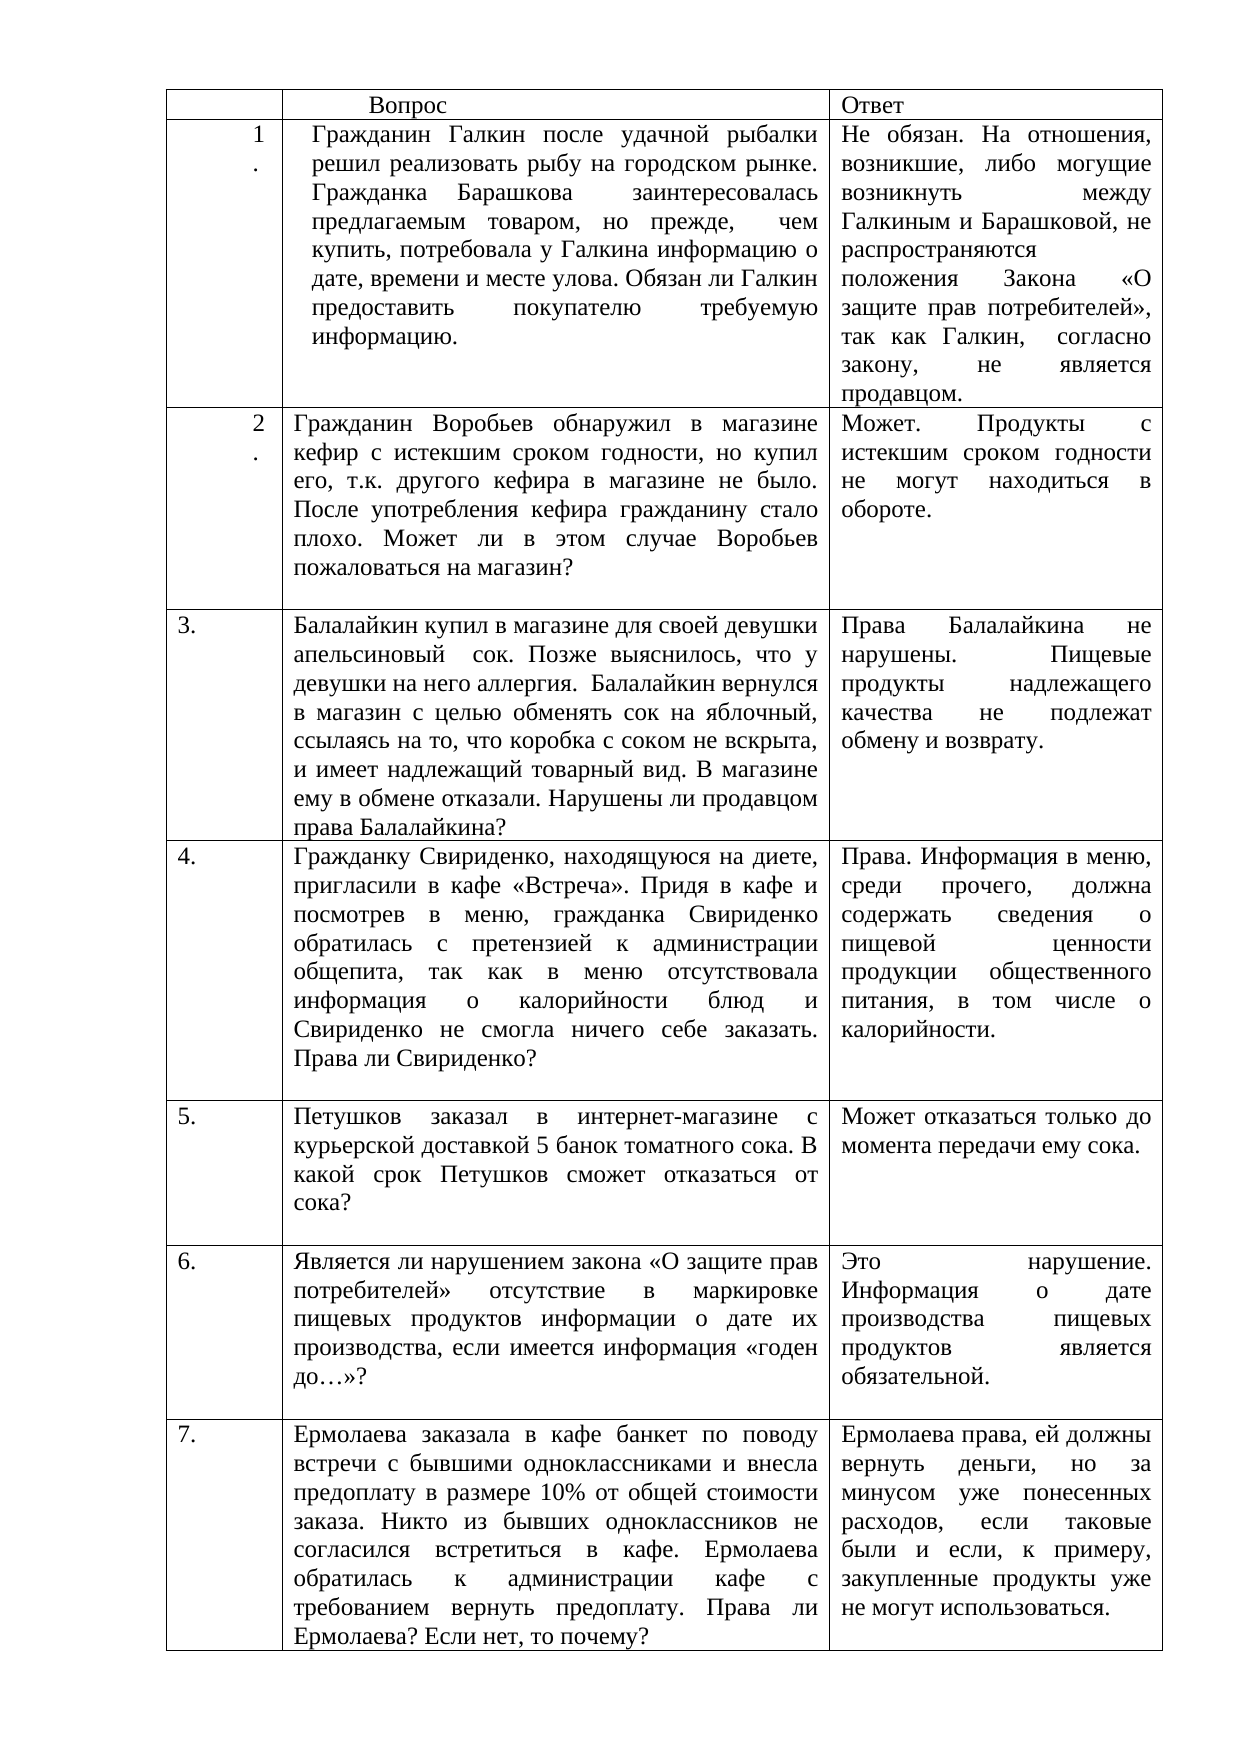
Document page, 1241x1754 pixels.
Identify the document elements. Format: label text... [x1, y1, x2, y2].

table_cell Права Балалайкина не нарушены. Пищевые продукты надлежащего качества не подлежат обмену и возврату. [830, 610, 1162, 840]
table_cell Может. Продукты с истекшим сроком годности не могут находиться в обороте. [830, 408, 1162, 609]
table_cell Может отказаться только до момента передачи ему сока. [830, 1101, 1162, 1245]
table_cell Гражданин Галкин после удачной рыбалки решил реализовать рыбу на городском рынке. Гражданка Барашкова заинтересовалась предлагаемым товаром, но прежде, чем купить, потребовала у Галкина информацию о дате, времени и месте улова. Обязан ли Галкин предоставить покупателю требуемую информацию. [283, 120, 829, 407]
table_cell Права. Информация в меню, среди прочего, должна содержать сведения о пищевой ценности продукции общественного питания, в том числе о калорийности. [830, 841, 1162, 1100]
table_cell Ермолаева права, ей должны вернуть деньги, но за минусом уже понесенных расходов, если таковые были и если, к примеру, закупленные продукты уже не могут использоваться. [830, 1420, 1162, 1649]
table_cell Гражданин Воробьев обнаружил в магазине кефир с истекшим сроком годности, но купил его, т.к. другого кефира в магазине не было. После употребления кефира гражданину стало плохо. Может ли в этом случае Воробьев пожаловаться на магазин? [283, 408, 829, 609]
table_cell Петушков заказал в интернет-магазине с курьерской доставкой 5 банок томатного сока. В какой срок Петушков сможет отказаться от сока? [283, 1101, 829, 1245]
table_cell Это нарушение. Информация о дате производства пищевых продуктов является обязательной. [830, 1246, 1162, 1418]
table_cell Не обязан. На отношения, возникшие, либо могущие возникнуть между Галкиным и Барашковой, не распространяются положения Закона «О защите прав потребителей», так как Галкин, согласно закону, не является продавцом. [830, 120, 1162, 407]
table_cell 3. [167, 610, 282, 840]
table_cell 7. [167, 1420, 282, 1649]
table_cell 4. [167, 841, 282, 1100]
table_cell Ермолаева заказала в кафе банкет по поводу встречи с бывшими одноклассниками и внесла предоплату в размере 10% от общей стоимости заказа. Никто из бывших одноклассников не согласился встретиться в кафе. Ермолаева обратилась к администрации кафе с требованием вернуть предоплату. Права ли Ермолаева? Если нет, то почему? [283, 1420, 829, 1649]
table_cell 6. [167, 1246, 282, 1418]
table_header Ответ [830, 90, 1162, 118]
table_cell 2. [167, 408, 282, 609]
table_header [167, 90, 282, 118]
table_cell Гражданку Свириденко, находящуюся на диете, пригласили в кафе «Встреча». Придя в кафе и посмотрев в меню, гражданка Свириденко обратилась с претензией к администрации общепита, так как в меню отсутствовала информация о калорийности блюд и Свириденко не смогла ничего себе заказать. Права ли Свириденко? [283, 841, 829, 1100]
table_cell Является ли нарушением закона «О защите прав потребителей» отсутствие в маркировке пищевых продуктов информации о дате их производства, если имеется информация «годен до…»? [283, 1246, 829, 1418]
table_cell 1. [167, 120, 282, 407]
table_cell 5. [167, 1101, 282, 1245]
table_cell Балалайкин купил в магазине для своей девушки апельсиновый сок. Позже выяснилось, что у девушки на него аллергия. Балалайкин вернулся в магазин с целью обменять сок на яблочный, ссылаясь на то, что коробка с соком не вскрыта, и имеет надлежащий товарный вид. В магазине ему в обмене отказали. Нарушены ли продавцом права Балалайкина? [283, 610, 829, 840]
table_header Вопрос [283, 90, 829, 118]
